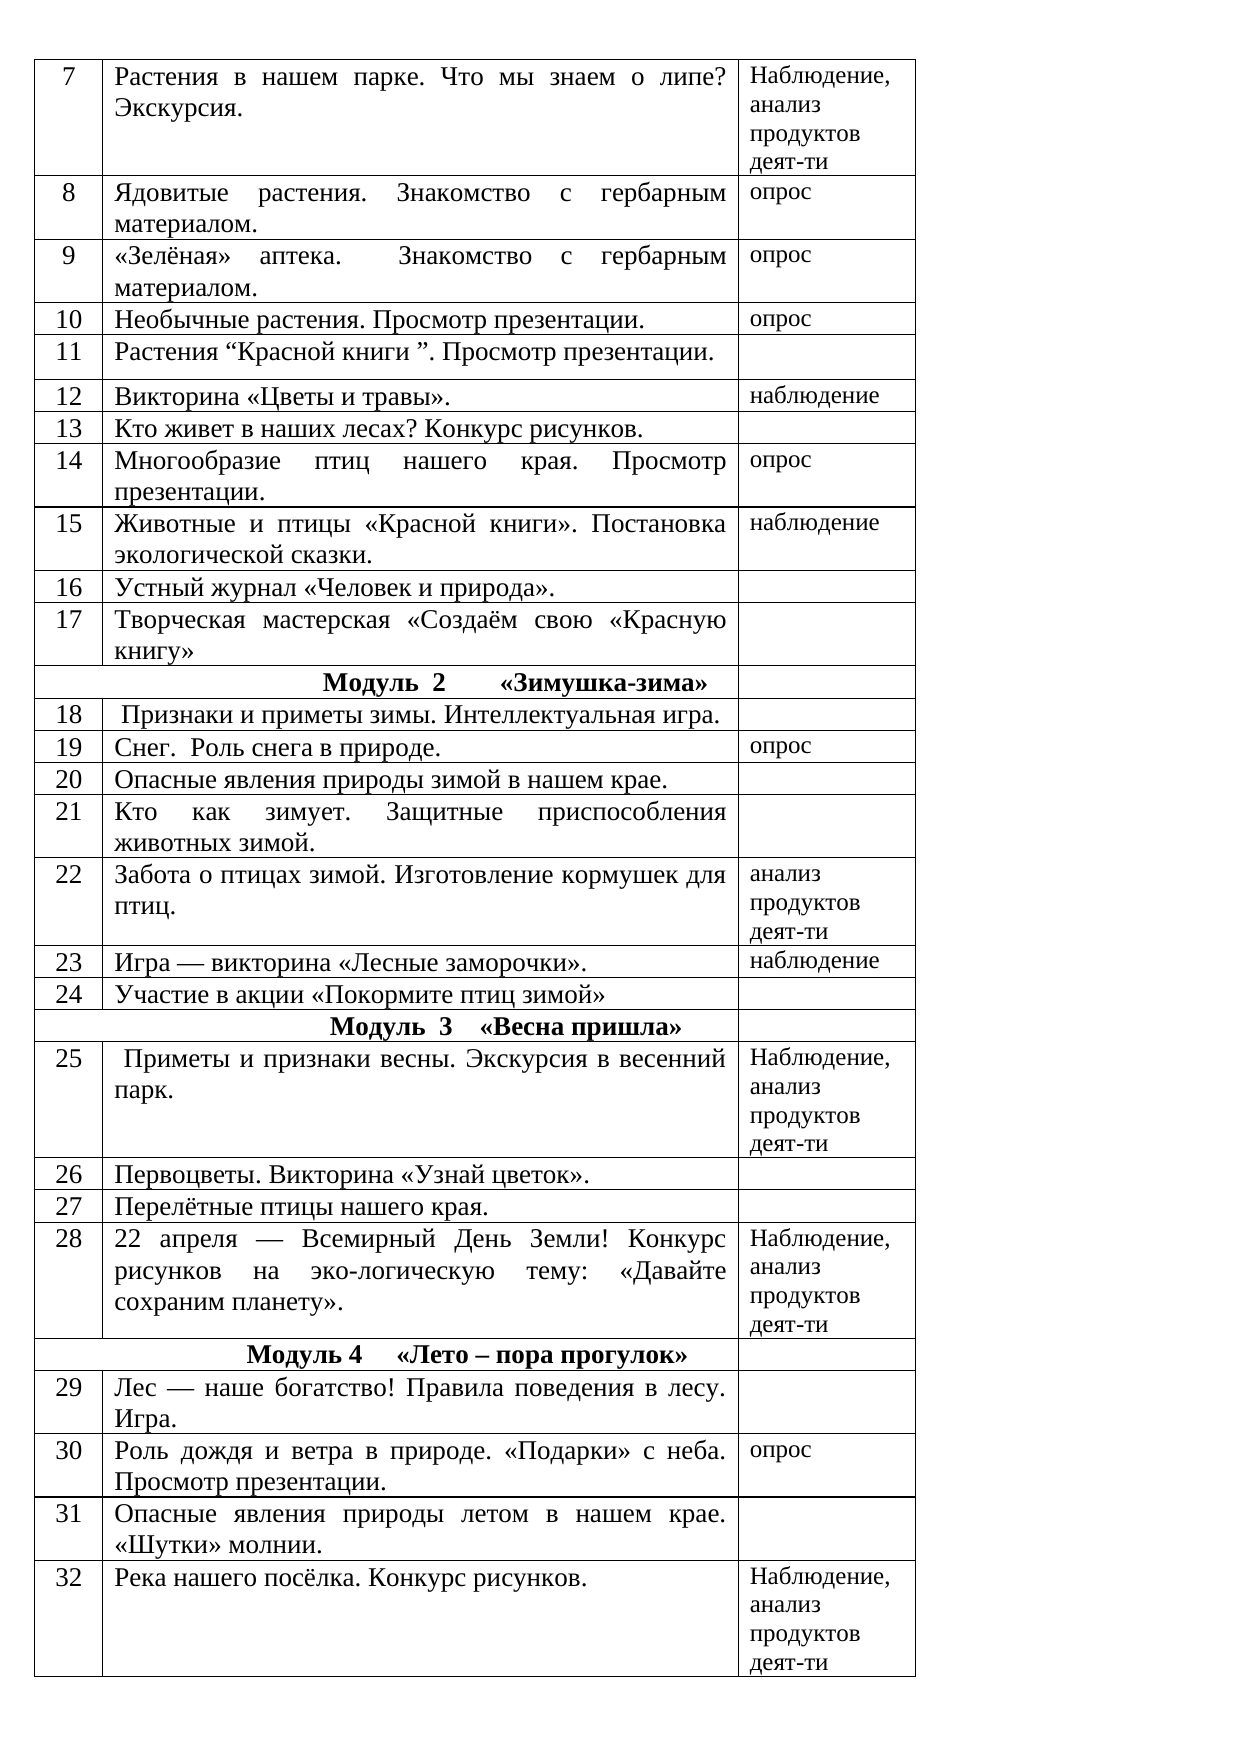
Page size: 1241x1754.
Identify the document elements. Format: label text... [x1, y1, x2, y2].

table_cell 25 [35, 1042, 102, 1157]
table_cell 22 апреля — Всемирный День Земли! Конкурс рисунков на эко-логическую тему: «Давайте сохраним планету». [103, 1223, 738, 1338]
table_cell Устный журнал «Человек и природа». [103, 571, 738, 602]
table_cell [739, 666, 915, 697]
table_cell Лес — наше богатство! Правила поведения в лесу. Игра. [103, 1371, 738, 1433]
table_cell опрос [739, 731, 915, 762]
table_cell Признаки и приметы зимы. Интеллектуальная игра. [103, 699, 738, 729]
table_cell 17 [35, 603, 102, 665]
table_cell 7 [35, 60, 102, 175]
table_cell 26 [35, 1158, 102, 1189]
table_cell Наблюдение, анализ продуктов деят-ти [739, 1042, 915, 1157]
table_cell [739, 1339, 915, 1370]
table_cell «Зелёная» аптека. Знакомство с гербарным материалом. [103, 240, 738, 302]
table_cell Ядовитые растения. Знакомство с гербарным материалом. [103, 176, 738, 238]
table_cell 21 [35, 795, 102, 857]
table_cell Модуль 3 «Весна пришла» [35, 1010, 738, 1041]
table_cell Многообразие птиц нашего края. Просмотр презентации. [103, 444, 738, 506]
table_cell 23 [35, 946, 102, 977]
table_cell Растения “Красной книги ”. Просмотр презентации. [103, 335, 738, 379]
table_cell Растения в нашем парке. Что мы знаем о липе? Экскурсия. [103, 60, 738, 175]
table_cell Викторина «Цветы и травы». [103, 380, 738, 411]
table_cell [739, 1158, 915, 1189]
table_cell наблюдение [739, 946, 915, 977]
table_cell Модуль 2 «Зимушка-зима» [35, 666, 738, 697]
table_cell [739, 1010, 915, 1041]
table_cell 29 [35, 1371, 102, 1433]
table_cell Животные и птицы «Красной книги». Постановка экологической сказки. [103, 508, 738, 570]
table_cell 31 [35, 1498, 102, 1560]
table_cell 13 [35, 412, 102, 443]
table_cell [739, 1498, 915, 1560]
table_cell Снег. Роль снега в природе. [103, 731, 738, 762]
table_cell [739, 412, 915, 443]
table_cell [739, 795, 915, 857]
table_cell опрос [739, 240, 915, 302]
table_cell Опасные явления природы летом в нашем крае. «Шутки» молнии. [103, 1498, 738, 1560]
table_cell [739, 60, 915, 175]
table_cell 20 [35, 763, 102, 794]
table_cell 18 [35, 699, 102, 729]
table_cell опрос [739, 1434, 915, 1496]
table_cell Забота о птицах зимой. Изготовление кормушек для птиц. [103, 858, 738, 944]
table_cell 9 [35, 240, 102, 302]
table_cell Река нашего посёлка. Конкурс рисунков. [103, 1561, 738, 1676]
table_cell [739, 335, 915, 379]
table_cell Роль дождя и ветра в природе. «Подарки» с неба. Просмотр презентации. [103, 1434, 738, 1496]
table_cell 11 [35, 335, 102, 379]
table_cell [739, 1561, 915, 1676]
table_cell Кто живет в наших лесах? Конкурс рисунков. [103, 412, 738, 443]
table_cell 28 [35, 1223, 102, 1338]
table_cell Приметы и признаки весны. Экскурсия в весенний парк. [103, 1042, 738, 1157]
table_cell 24 [35, 978, 102, 1009]
table_cell 14 [35, 444, 102, 506]
table_cell 16 [35, 571, 102, 602]
table_cell [739, 603, 915, 665]
table_cell 12 [35, 380, 102, 411]
table_cell [739, 699, 915, 729]
table_cell [739, 1190, 915, 1222]
table_cell наблюдение [739, 508, 915, 570]
table_cell Игра — викторина «Лесные заморочки». [103, 946, 738, 977]
table_cell опрос [739, 176, 915, 238]
table_cell Участие в акции «Покормите птиц зимой» [103, 978, 738, 1009]
table_cell [739, 571, 915, 602]
table_cell Творческая мастерская «Создаём свою «Красную книгу» [103, 603, 738, 665]
table_cell 22 [35, 858, 102, 944]
table_cell Кто как зимует. Защитные приспособления животных зимой. [103, 795, 738, 857]
table_cell Перелётные птицы нашего края. [103, 1190, 738, 1222]
table_cell [739, 763, 915, 794]
table_cell Опасные явления природы зимой в нашем крае. [103, 763, 738, 794]
table_cell 10 [35, 303, 102, 334]
table_cell Необычные растения. Просмотр презентации. [103, 303, 738, 334]
table_cell Первоцветы. Викторина «Узнай цветок». [103, 1158, 738, 1189]
table_cell опрос [739, 444, 915, 506]
table_cell Наблюдение, анализ продуктов деят-ти [739, 1223, 915, 1338]
table_cell наблюдение [739, 380, 915, 411]
table_cell анализ продуктов деят-ти [739, 858, 915, 944]
table_cell 32 [35, 1561, 102, 1676]
table_cell [739, 1371, 915, 1433]
table_cell 19 [35, 731, 102, 762]
table_cell опрос [739, 303, 915, 334]
table_cell Модуль 4 «Лето – пора прогулок» [35, 1339, 738, 1370]
table_cell 15 [35, 508, 102, 570]
table_cell 30 [35, 1434, 102, 1496]
table_cell 8 [35, 176, 102, 238]
table_cell 27 [35, 1190, 102, 1222]
table_cell [739, 978, 915, 1009]
